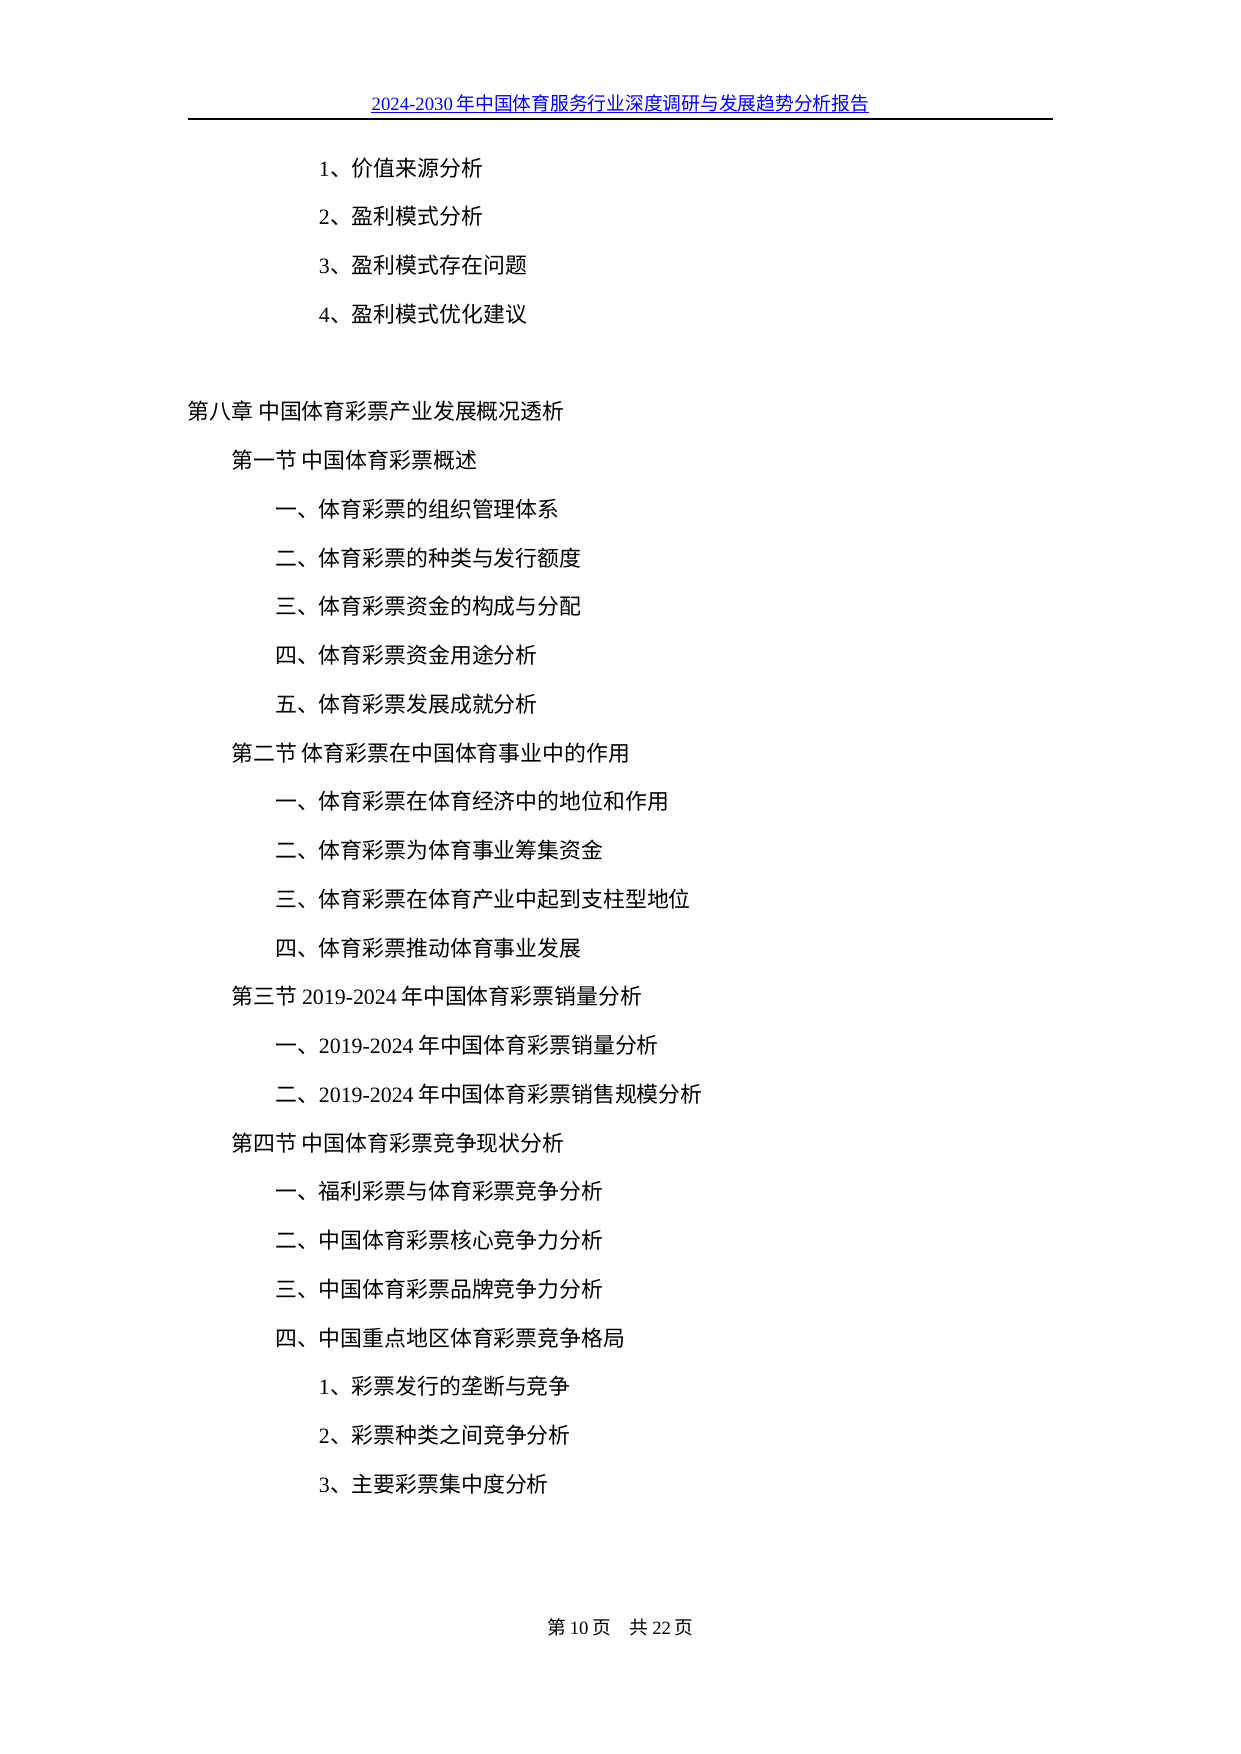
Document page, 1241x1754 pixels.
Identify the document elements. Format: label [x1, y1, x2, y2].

text [187, 150, 1053, 1499]
